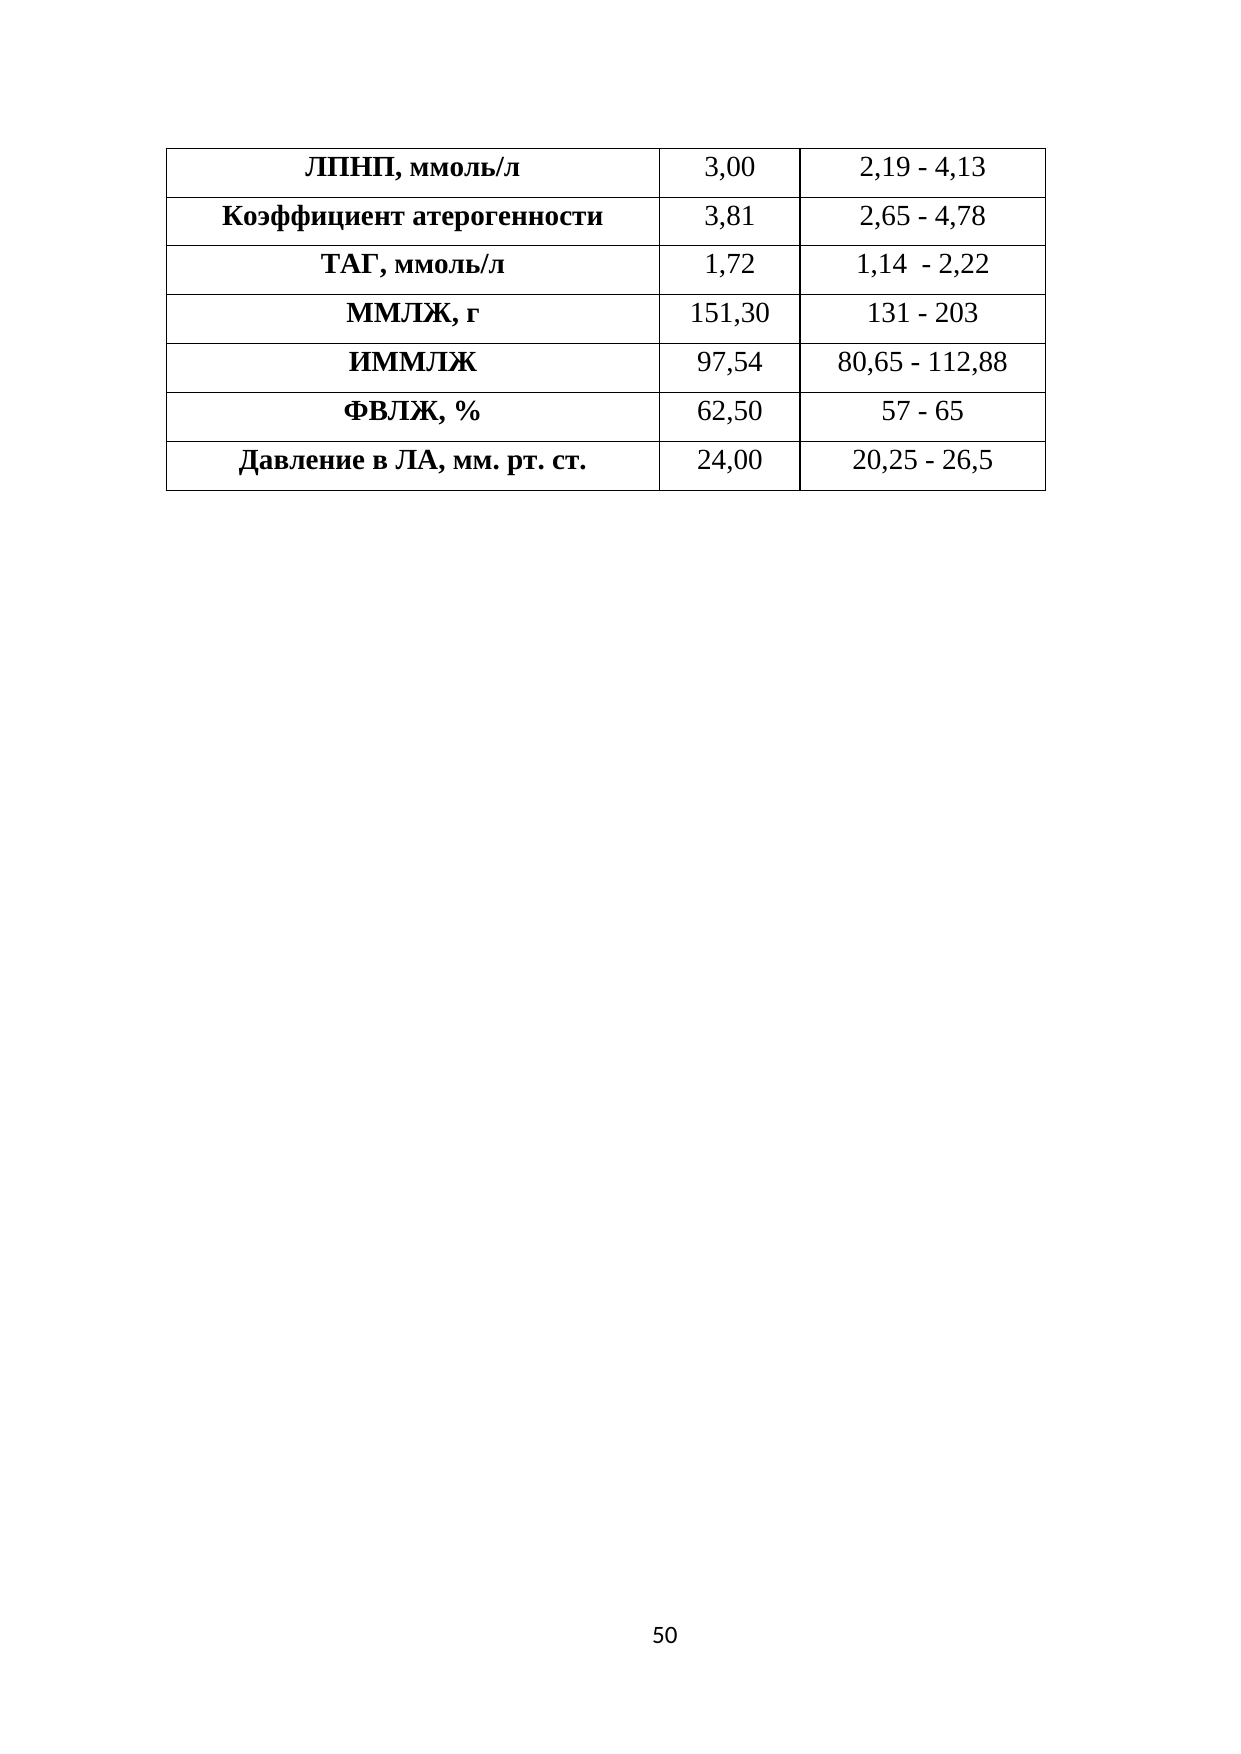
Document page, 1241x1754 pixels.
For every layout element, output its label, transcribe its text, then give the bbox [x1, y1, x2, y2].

table_cell 131 - 203 [801, 295, 1045, 343]
table_cell ИММЛЖ [167, 344, 659, 392]
table_cell 80,65 - 112,88 [801, 344, 1045, 392]
table_cell 3,81 [660, 198, 799, 245]
table_cell ТАГ, ммоль/л [167, 246, 659, 294]
table_cell 1,72 [660, 246, 799, 294]
table_cell 3,00 [660, 149, 799, 197]
table_cell 1,14 - 2,22 [801, 246, 1045, 294]
table_cell 57 - 65 [801, 393, 1045, 441]
table_cell 2,19 - 4,13 [801, 149, 1045, 197]
table_cell Коэффициент атерогенности [167, 198, 659, 245]
table_cell 97,54 [660, 344, 799, 392]
table_cell ММЛЖ, г [167, 295, 659, 343]
table_cell 24,00 [660, 442, 799, 490]
table_cell 62,50 [660, 393, 799, 441]
table_cell 20,25 - 26,5 [801, 442, 1045, 490]
table_cell 151,30 [660, 295, 799, 343]
table_cell ЛПНП, ммоль/л [167, 149, 659, 197]
table_cell ФВЛЖ, % [167, 393, 659, 441]
table_cell Давление в ЛА, мм. рт. ст. [167, 442, 659, 490]
table_cell 2,65 - 4,78 [801, 198, 1045, 245]
